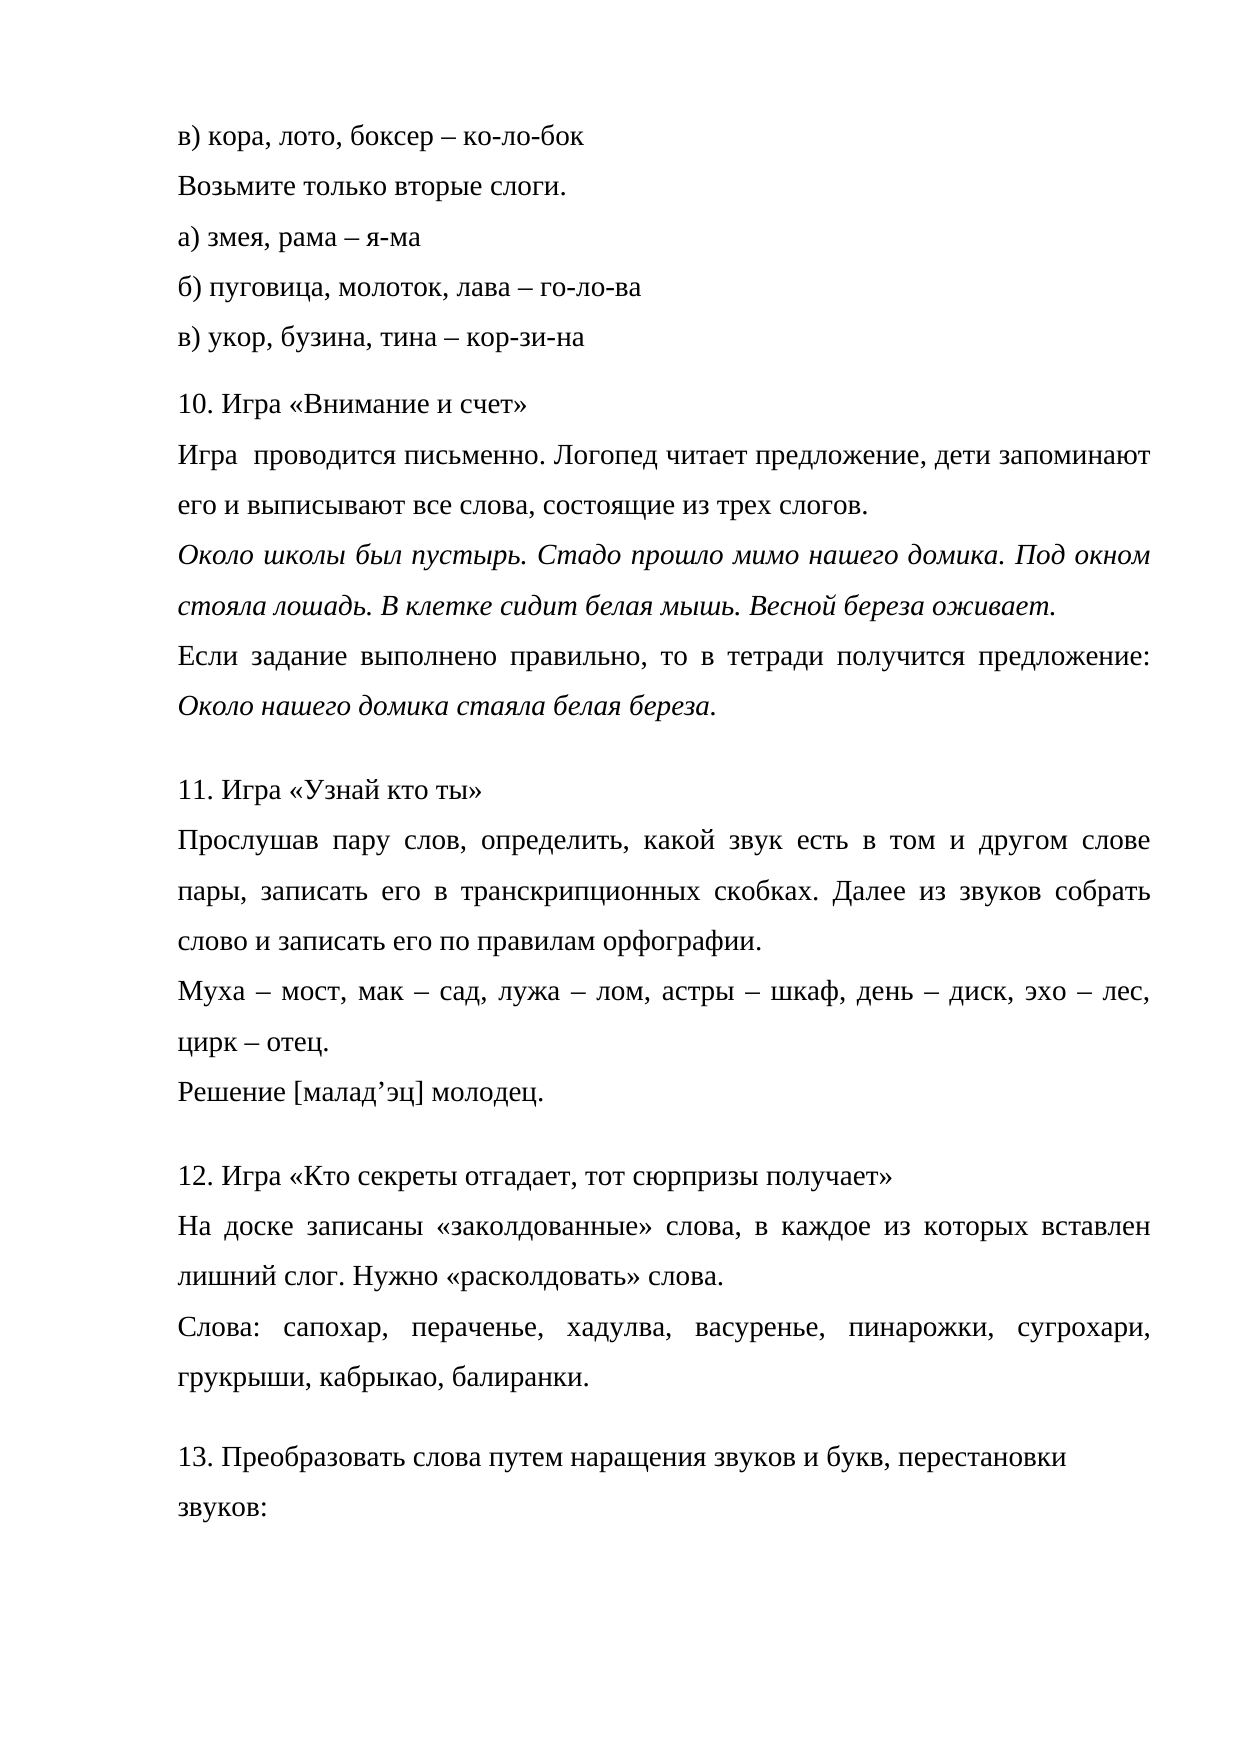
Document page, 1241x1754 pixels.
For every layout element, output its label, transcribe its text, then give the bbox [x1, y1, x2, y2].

text 11. Игра «Узнай кто ты» [177, 772, 1152, 806]
text Если задание выполнено правильно, то в тетради получится предложение: Около нашего домика стаяла белая береза. [177, 638, 1152, 722]
text 13. Преобразовать слова путем наращения звуков и букв, перестановки звуков: [177, 1439, 1152, 1522]
text Муха – мост, мак – сад, лужа – лом, астры – шкаф, день – диск, эхо – лес, цирк – отец. [177, 973, 1152, 1057]
text 10. Игра «Внимание и счет» [177, 386, 1152, 420]
text в) кора, лото, боксер – ко-ло-бок [177, 118, 1152, 152]
text б) пуговица, молоток, лава – го-ло-ва [177, 269, 1152, 303]
text Игра проводится письменно. Логопед читает предложение, дети запоминают его и выписывают все слова, состоящие из трех слогов. [177, 437, 1152, 521]
text На доске записаны «заколдованные» слова, в каждое из которых вставлен лишний слог. Нужно «расколдовать» слова. [177, 1208, 1152, 1292]
text 12. Игра «Кто секреты отгадает, тот сюрпризы получает» [177, 1158, 1152, 1191]
text а) змея, рама – я-ма [177, 219, 1152, 252]
text в) укор, бузина, тина – кор-зи-на [177, 319, 1152, 353]
text Слова: сапохар, пераченье, хадулва, васуренье, пинарожки, сугрохари, грукрыши, кабрыкао, балиранки. [177, 1309, 1152, 1393]
text Прослушав пару слов, определить, какой звук есть в том и другом слове пары, записать его в транскрипционных скобках. Далее из звуков собрать слово и записать его по правилам орфографии. [177, 822, 1152, 957]
text Около школы был пустырь. Стадо прошло мимо нашего домика. Под окном стояла лошадь. В клетке сидит белая мышь. Весной береза оживает. [177, 537, 1152, 621]
text Возьмите только вторые слоги. [177, 168, 1152, 202]
text Решение [малад’эц] молодец. [177, 1074, 1152, 1108]
